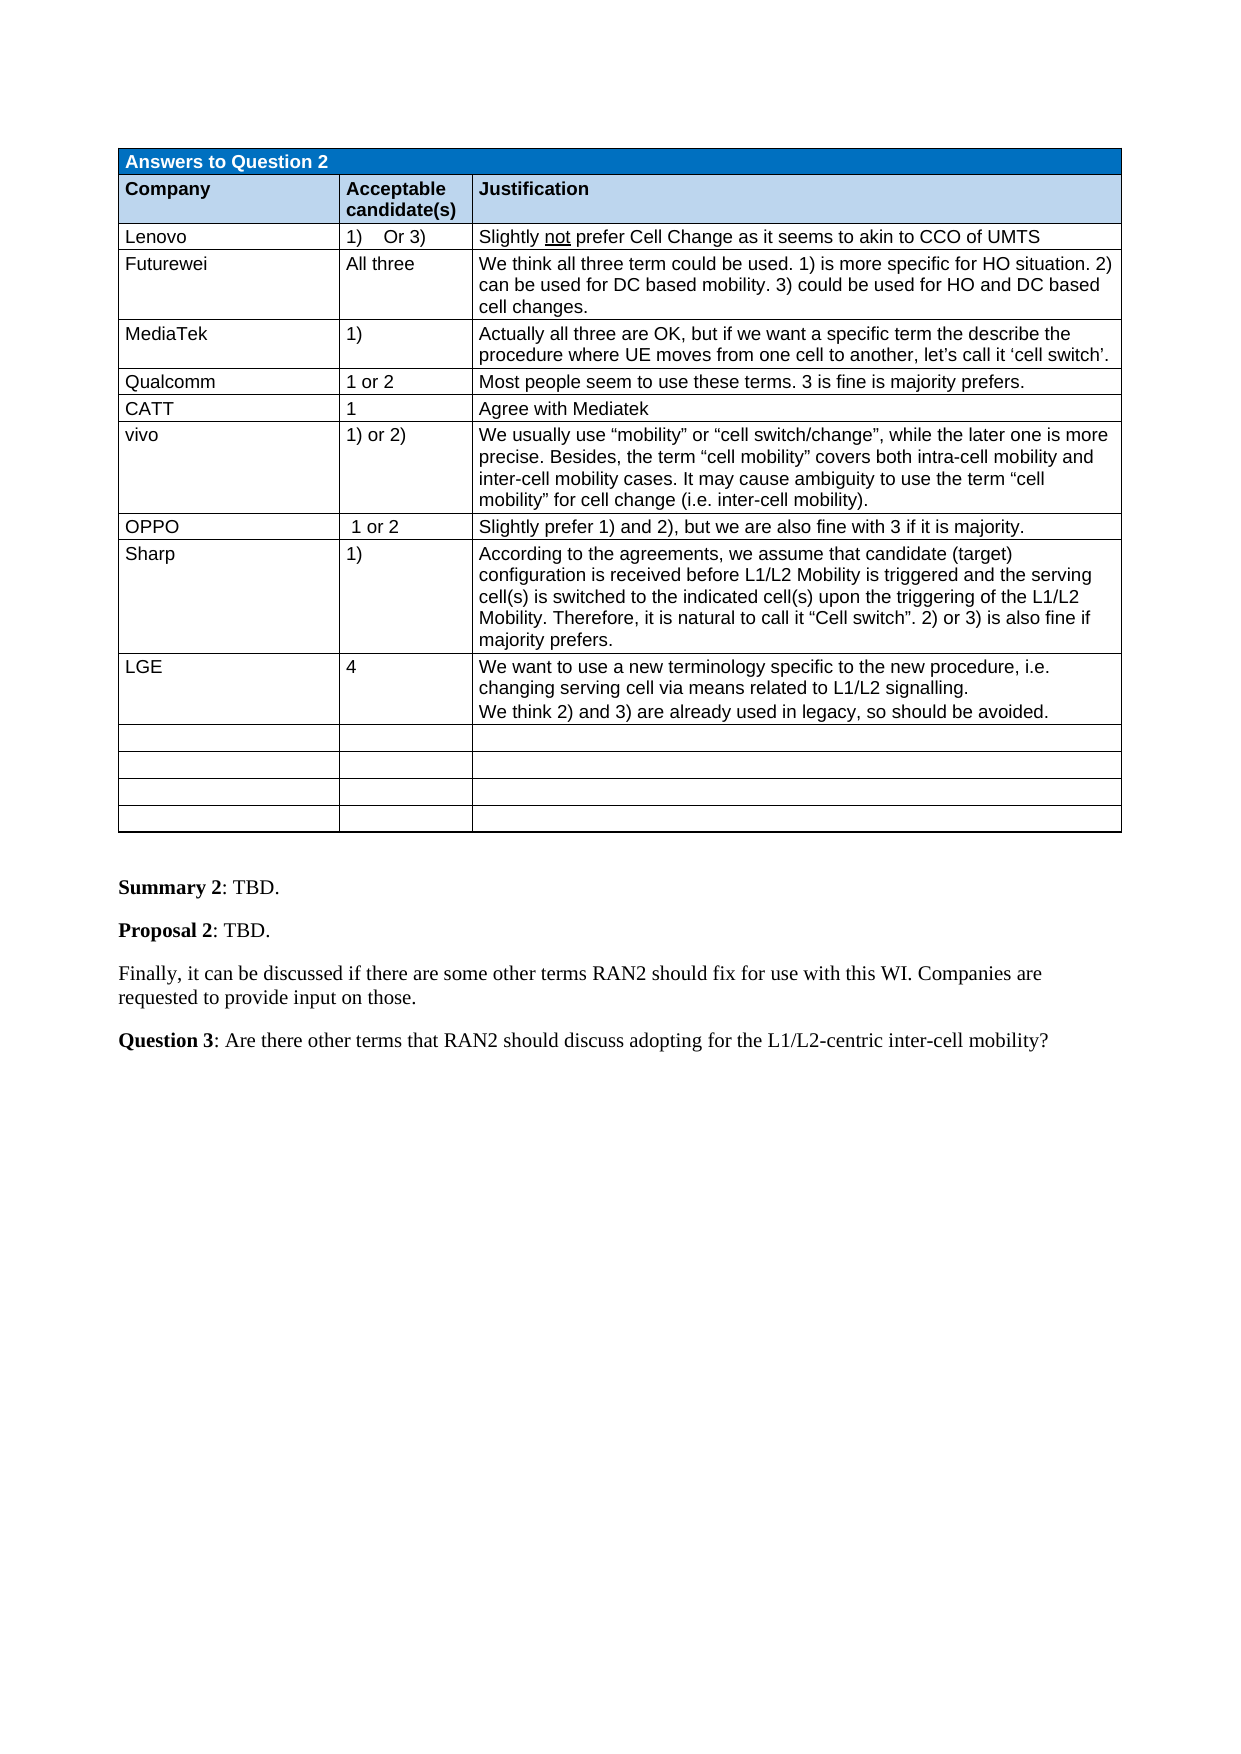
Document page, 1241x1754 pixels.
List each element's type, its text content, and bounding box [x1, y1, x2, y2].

table_cell [119, 752, 339, 778]
table_cell [473, 752, 1121, 778]
table_cell 4 [340, 654, 472, 724]
table_cell Actually all three are OK, but if we want a specific term the describe the procedure where UE moves from one cell to another, let’s call it ‘cell switch’. [473, 320, 1121, 368]
table_cell All three [340, 250, 472, 319]
table_cell Slightly prefer 1) and 2), but we are also fine with 3 if it is majority. [473, 514, 1121, 539]
table_cell [119, 806, 339, 831]
table_cell Lenovo [119, 224, 339, 249]
table_cell Justification [473, 175, 1121, 223]
table_cell According to the agreements, we assume that candidate (target) configuration is received before L1/L2 Mobility is triggered and the serving cell(s) is switched to the indicated cell(s) upon the triggering of the L1/L2 Mobility. Therefore, it is natural to call it “Cell switch”. 2) or 3) is also fine if majority prefers. [473, 540, 1121, 652]
table_cell [473, 725, 1121, 751]
table_cell [340, 752, 472, 778]
table_cell Or 3) [340, 224, 472, 249]
text Summary 2: TBD. [118, 875, 1122, 899]
table_cell We usually use “mobility” or “cell switch/change”, while the later one is more precise. Besides, the term “cell mobility” covers both intra-cell mobility and inter-cell mobility cases. It may cause ambiguity to use the term “cell mobility” for cell change (i.e. inter-cell mobility). [473, 422, 1121, 513]
table_cell Futurewei [119, 250, 339, 319]
table_cell [340, 725, 472, 751]
table_cell Acceptable candidate(s) [340, 175, 472, 223]
table_header Answers to Question 2 [119, 149, 1121, 174]
table_cell 1 or 2 [340, 514, 472, 539]
table_cell We want to use a new terminology specific to the new procedure, i.e. changing serving cell via means related to L1/L2 signalling. We think 2) and 3) are already used in legacy, so should be avoided. [473, 654, 1121, 724]
table_cell Most people seem to use these terms. 3 is fine is majority prefers. [473, 369, 1121, 394]
table_cell [340, 779, 472, 805]
table_cell Agree with Mediatek [473, 395, 1121, 421]
text Finally, it can be discussed if there are some other terms RAN2 should fix for use with this WI. Companies are requested to provide input on those. [118, 961, 1122, 1009]
table_cell [340, 806, 472, 831]
table_cell [119, 725, 339, 751]
table_cell CATT [119, 395, 339, 421]
text Question 3: Are there other terms that RAN2 should discuss adopting for the L1/L2-centric inter-cell mobility? [118, 1028, 1122, 1052]
table_cell [473, 806, 1121, 831]
table_cell MediaTek [119, 320, 339, 368]
table_cell OPPO [119, 514, 339, 539]
table_cell 1) [340, 540, 472, 652]
table_cell We think all three term could be used. 1) is more specific for HO situation. 2) can be used for DC based mobility. 3) could be used for HO and DC based cell changes. [473, 250, 1121, 319]
table_cell Sharp [119, 540, 339, 652]
table_cell LGE [119, 654, 339, 724]
table_cell vivo [119, 422, 339, 513]
table_cell Company [119, 175, 339, 223]
table_cell [473, 779, 1121, 805]
table_cell [119, 779, 339, 805]
table_cell 1 or 2 [340, 369, 472, 394]
table_cell Slightly not prefer Cell Change as it seems to akin to CCO of UMTS [473, 224, 1121, 249]
text Proposal 2: TBD. [118, 918, 1122, 942]
table_cell 1) or 2) [340, 422, 472, 513]
table_cell Qualcomm [119, 369, 339, 394]
table_cell 1 [340, 395, 472, 421]
table_cell 1) [340, 320, 472, 368]
